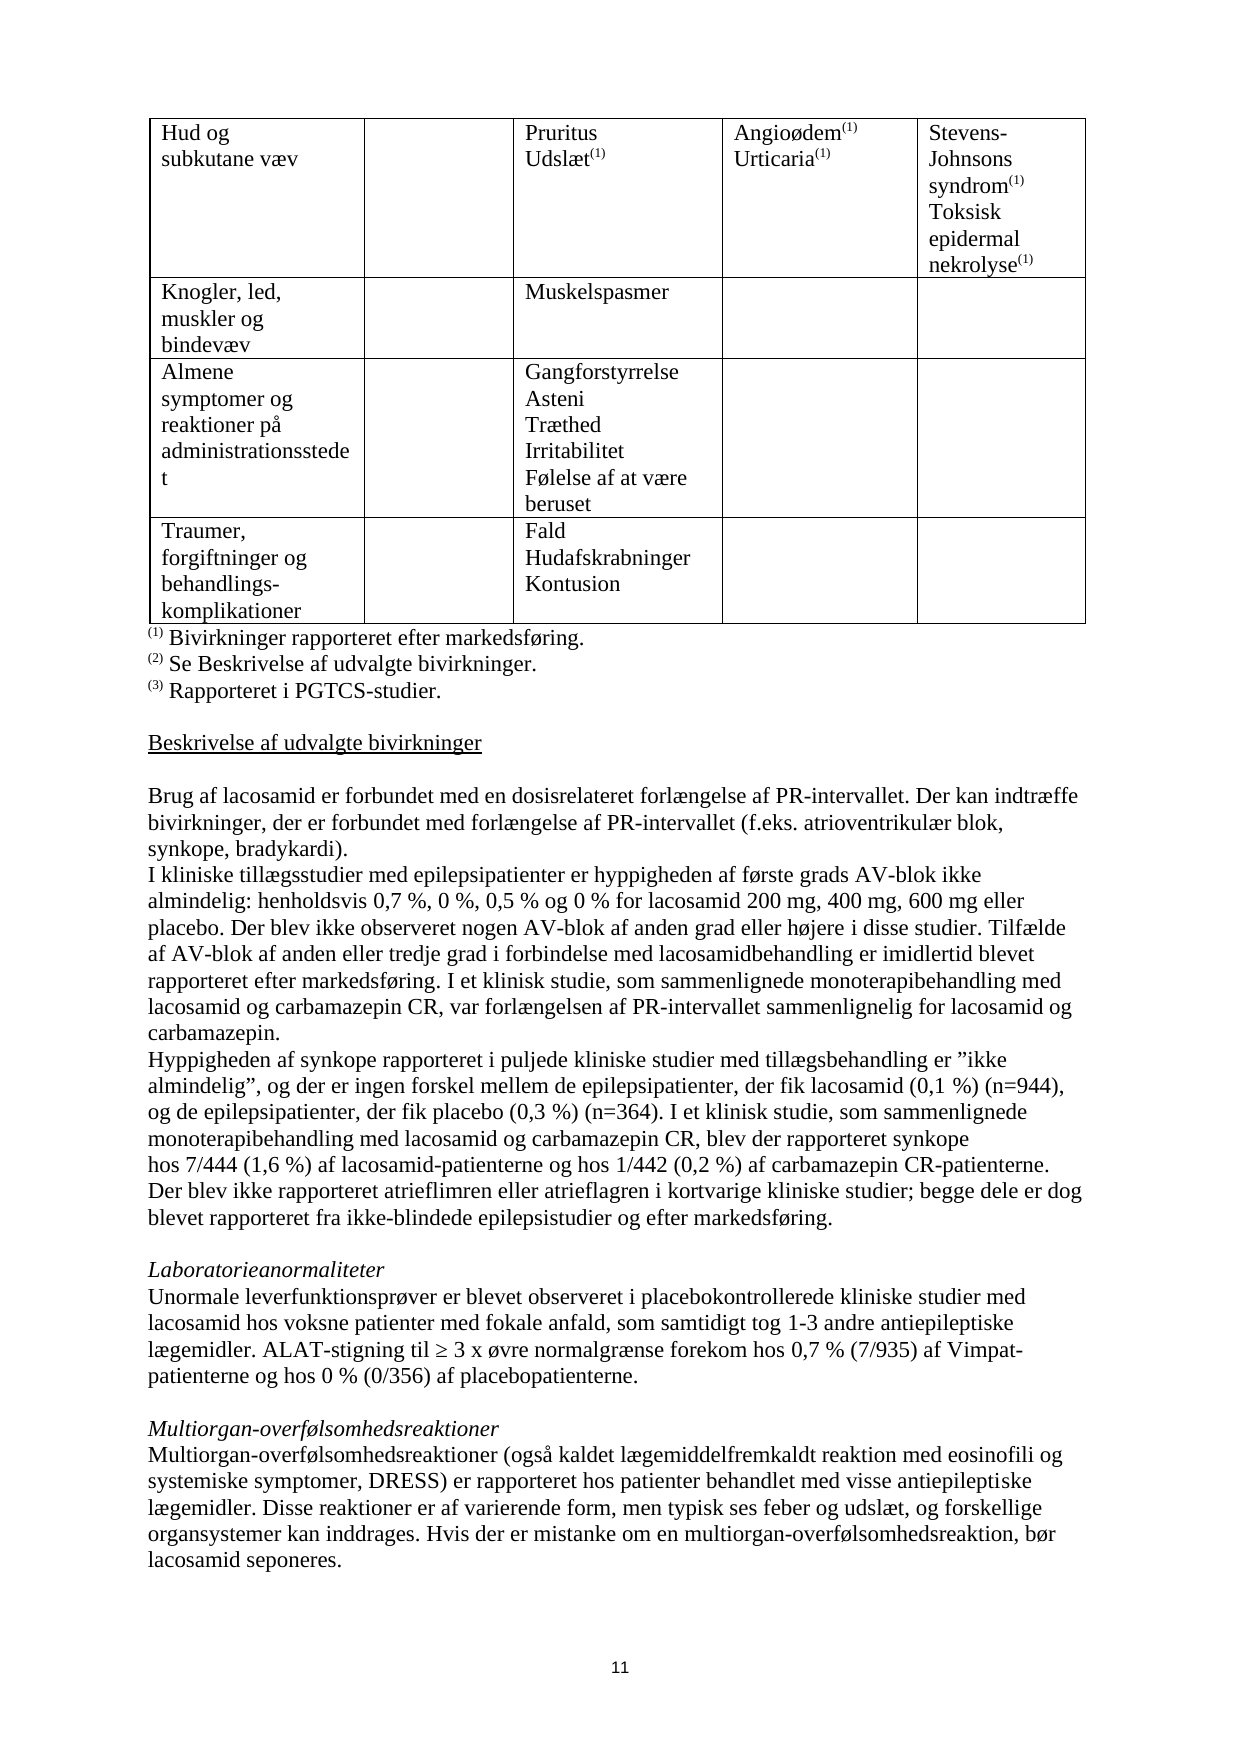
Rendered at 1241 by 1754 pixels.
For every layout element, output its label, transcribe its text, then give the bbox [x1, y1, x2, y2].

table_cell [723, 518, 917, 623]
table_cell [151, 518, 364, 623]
text Brug af lacosamid er forbundet med en dosisrelateret forlængelse af PR-intervallet. Der kan indtræffe bivirkninger, der er forbundet med forlængelse af PR-intervallet (f.eks. atrioventrikulær blok, synkope, bradykardi). [148, 782, 1083, 861]
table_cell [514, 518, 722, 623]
text (3) Rapporteret i PGTCS-studier. [148, 677, 1093, 703]
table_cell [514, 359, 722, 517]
text I kliniske tillægsstudier med epilepsipatienter er hyppigheden af første grads AV-blok ikke almindelig: henholdsvis 0,7 %, 0 %, 0,5 % og 0 % for lacosamid 200 mg, 400 mg, 600 mg eller placebo. Der blev ikke observeret nogen AV-blok af anden grad eller højere i disse studier. Tilfælde af AV-blok af anden eller tredje grad i forbindelse med lacosamidbehandling er imidlertid blevet rapporteret efter markedsføring. I et klinisk studie, som sammenlignede monoterapibehandling med lacosamid og carbamazepin CR, var forlængelsen af PR-intervallet sammenlignelig for lacosamid og carbamazepin. [148, 861, 1083, 1046]
text Multiorgan-overfølsomhedsreaktioner [148, 1415, 1093, 1441]
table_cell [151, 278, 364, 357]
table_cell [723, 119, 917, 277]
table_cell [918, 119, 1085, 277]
text Unormale leverfunktionsprøver er blevet observeret i placebokontrollerede kliniske studier med lacosamid hos voksne patienter med fokale anfald, som samtidigt tog 1-3 andre antiepileptiske lægemidler. ALAT-stigning til ≥ 3 x øvre normalgrænse forekom hos 0,7 % (7/935) af Vimpat-patienterne og hos 0 % (0/356) af placebopatienterne. [148, 1283, 1093, 1388]
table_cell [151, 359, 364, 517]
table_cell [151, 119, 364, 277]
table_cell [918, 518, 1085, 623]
text (2) Se Beskrivelse af udvalgte bivirkninger. [148, 650, 1093, 677]
text Multiorgan-overfølsomhedsreaktioner (også kaldet lægemiddelfremkaldt reaktion med eosinofili og systemiske symptomer, DRESS) er rapporteret hos patienter behandlet med visse antiepileptiske lægemidler. Disse reaktioner er af varierende form, men typisk ses feber og udslæt, og forskellige organsystemer kan inddrages. Hvis der er mistanke om en multiorgan-overfølsomhedsreaktion, bør lacosamid seponeres. [148, 1441, 1093, 1573]
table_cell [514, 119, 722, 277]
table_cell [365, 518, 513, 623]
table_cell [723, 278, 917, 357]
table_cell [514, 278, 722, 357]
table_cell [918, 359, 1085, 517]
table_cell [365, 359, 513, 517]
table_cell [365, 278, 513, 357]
text Beskrivelse af udvalgte bivirkninger [148, 729, 1093, 756]
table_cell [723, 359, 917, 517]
text Laboratorieanormaliteter [148, 1257, 1093, 1283]
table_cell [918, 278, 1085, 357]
text Der blev ikke rapporteret atrieflimren eller atrieflagren i kortvarige kliniske studier; begge dele er dog blevet rapporteret fra ikke-blindede epilepsistudier og efter markedsføring. [148, 1177, 1093, 1230]
text (1) Bivirkninger rapporteret efter markedsføring. [148, 624, 1093, 650]
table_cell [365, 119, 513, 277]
text Hyppigheden af synkope rapporteret i puljede kliniske studier med tillægsbehandling er ”ikke almindelig”, og der er ingen forskel mellem de epilepsipatienter, der fik lacosamid (0,1 %) (n=944), og de epilepsipatienter, der fik placebo (0,3 %) (n=364). I et klinisk studie, som sammenlignede monoterapibehandling med lacosamid og carbamazepin CR, blev der rapporteret synkope hos 7/444 (1,6 %) af lacosamid-patienterne og hos 1/442 (0,2 %) af carbamazepin CR-patienterne. [148, 1046, 1083, 1177]
